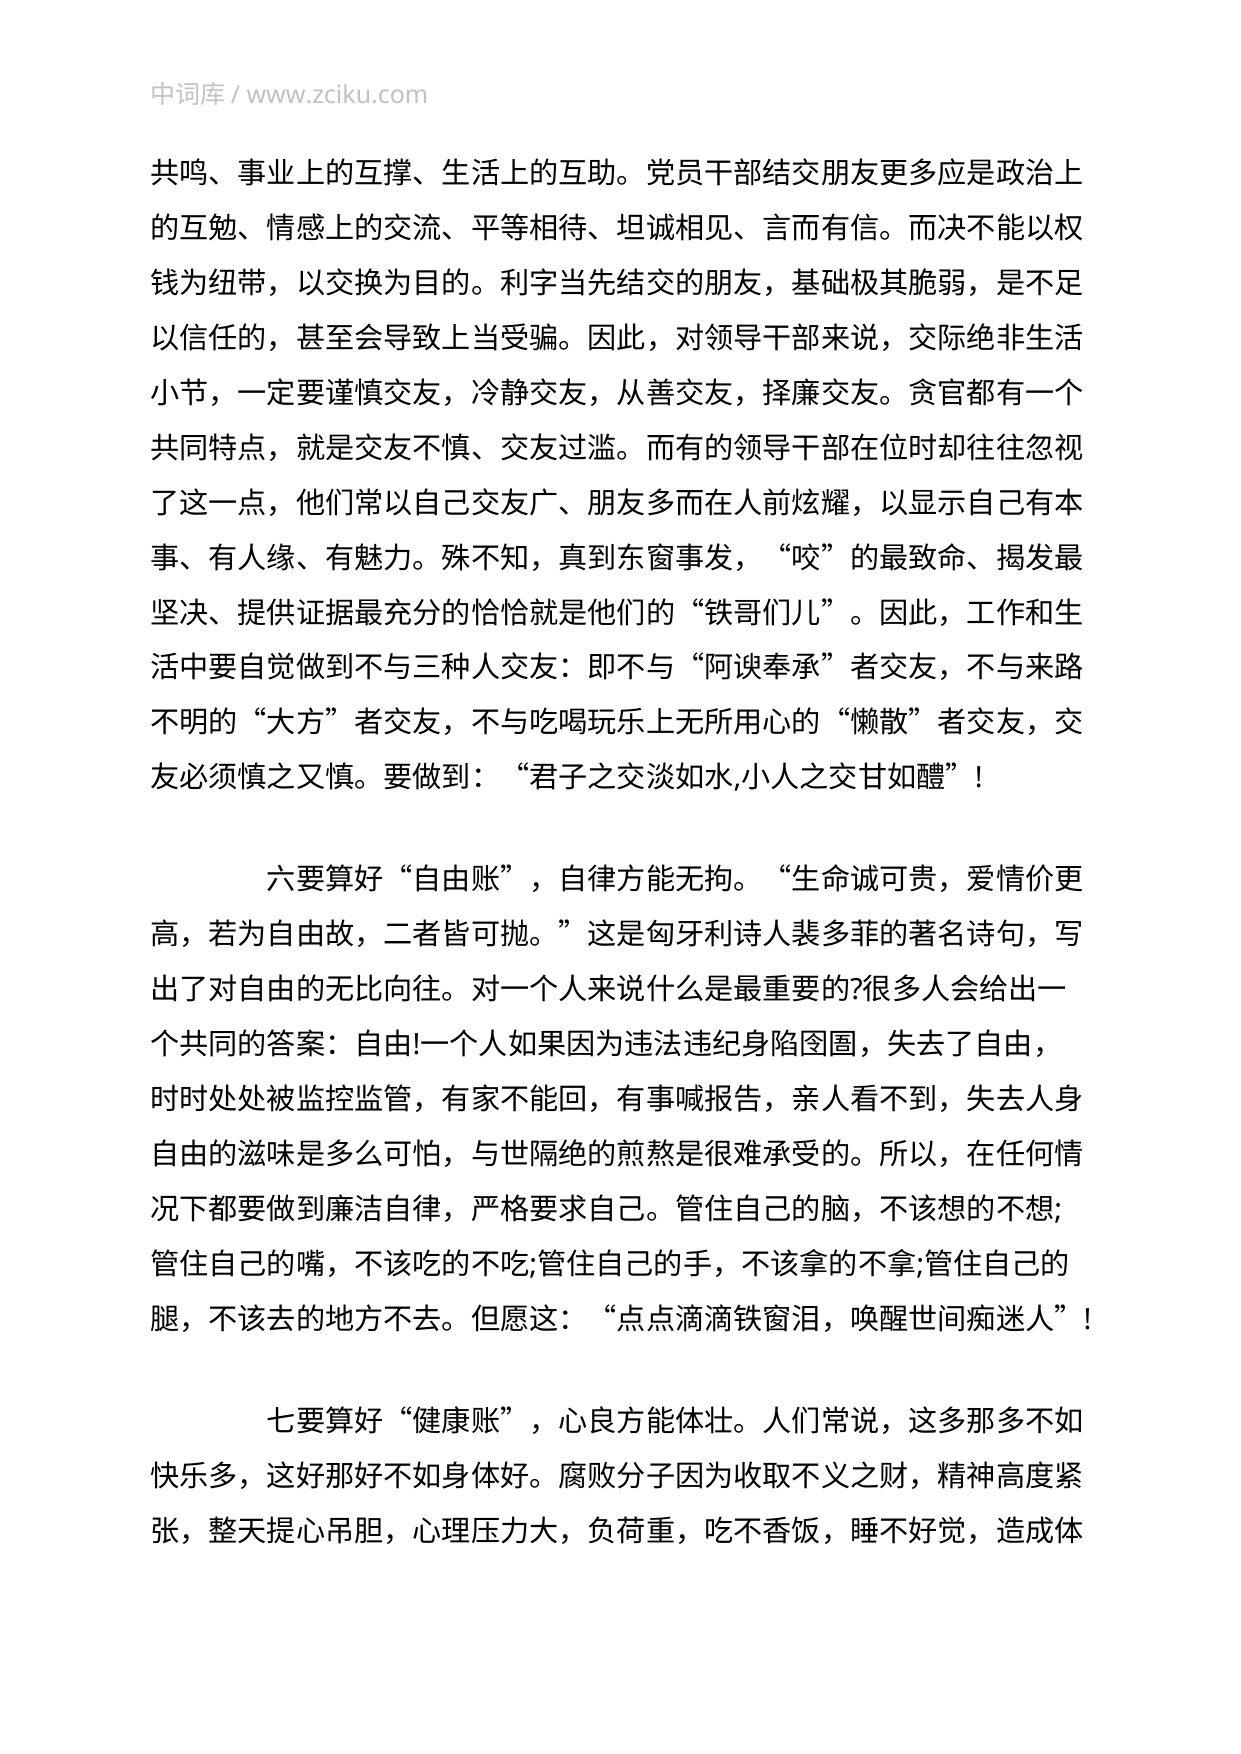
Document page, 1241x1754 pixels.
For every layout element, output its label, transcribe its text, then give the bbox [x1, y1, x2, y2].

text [150, 150, 1090, 796]
text 六要算好“自由账”，自律方能无拘。“生命诚可贵，爱情价更高，若为自由故，二者皆可抛。”这是匈牙利诗人裴多菲的著名诗句，写出了对自由的无比向往。对一个人来说什么是最重要的?很多人会给出一个共同的答案：自由!一个人如果因为违法违纪身陷囹圄，失去了自由，时时处处被监控监管，有家不能回，有事喊报告，亲人看不到，失去人身自由的滋味是多么可怕，与世隔绝的煎熬是很难承受的。所以，在任何情况下都要做到廉洁自律，严格要求自己。管住自己的脑，不该想的不想;管住自己的嘴，不该吃的不吃;管住自己的手，不该拿的不拿;管住自己的腿，不该去的地方不去。但愿这：“点点滴滴铁窗泪，唤醒世间痴迷人”! [150, 856, 1090, 1338]
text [150, 1397, 1090, 1549]
